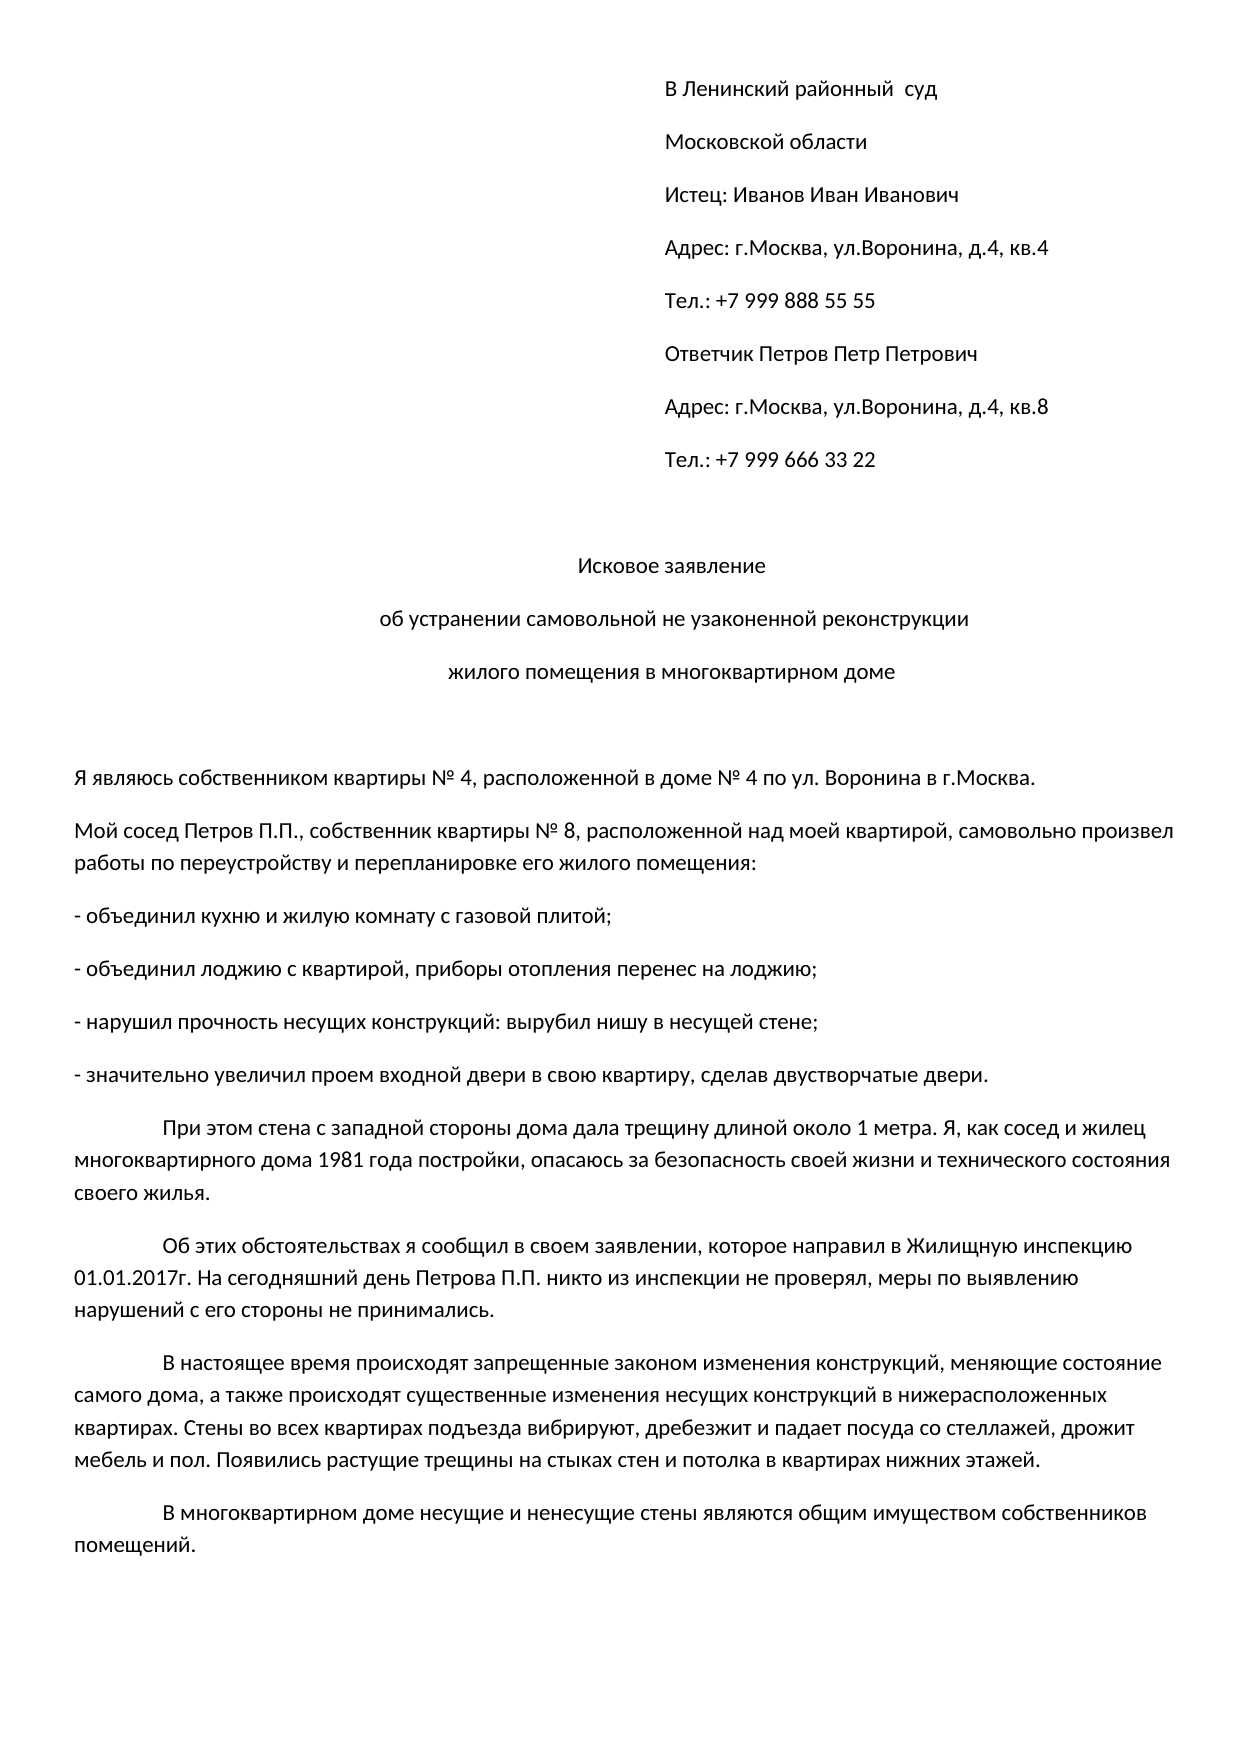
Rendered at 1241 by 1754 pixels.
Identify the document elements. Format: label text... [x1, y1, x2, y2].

text Адрес: г.Москва, ул.Воронина, д.4, кв.4 [664, 233, 1181, 261]
text жилого помещения в многоквартирном доме [74, 657, 1181, 685]
text Тел.: +7 999 666 33 22 [664, 445, 1181, 473]
text Московской области [664, 127, 1181, 155]
text об устранении самовольной не узаконенной реконструкции [74, 604, 1181, 632]
text В многоквартирном доме несущие и ненесущие стены являются общим имуществом собственников помещений. [74, 1498, 1181, 1558]
text Ответчик Петров Петр Петрович [664, 339, 1181, 367]
text Я являюсь собственником квартиры № 4, расположенной в доме № 4 по ул. Воронина в г.Москва. [74, 763, 1181, 791]
text Тел.: +7 999 888 55 55 [664, 286, 1181, 314]
text В Ленинский районный суд [664, 74, 1181, 102]
text - объединил лоджию с квартирой, приборы отопления перенес на лоджию; [74, 954, 1181, 982]
text - объединил кухню и жилую комнату с газовой плитой; [74, 901, 1181, 929]
text Исковое заявление [74, 551, 1181, 579]
text - нарушил прочность несущих конструкций: вырубил нишу в несущей стене; [74, 1007, 1181, 1035]
text В настоящее время происходят запрещенные законом изменения конструкций, меняющие состояние самого дома, а также происходят существенные изменения несущих конструкций в нижерасположенных квартирах. Стены во всех квартирах подъезда вибрируют, дребезжит и падает посуда со стеллажей, дрожит мебель и пол. Появились растущие трещины на стыках стен и потолка в квартирах нижних этажей. [74, 1348, 1181, 1473]
text Адрес: г.Москва, ул.Воронина, д.4, кв.8 [664, 392, 1181, 420]
text Об этих обстоятельствах я сообщил в своем заявлении, которое направил в Жилищную инспекцию 01.01.2017г. На сегодняшний день Петрова П.П. никто из инспекции не проверял, меры по выявлению нарушений с его стороны не принимались. [74, 1231, 1181, 1323]
text - значительно увеличил проем входной двери в свою квартиру, сделав двустворчатые двери. [74, 1060, 1181, 1088]
text Истец: Иванов Иван Иванович [664, 180, 1181, 208]
text Мой сосед Петров П.П., собственник квартиры № 8, расположенной над моей квартирой, самовольно произвел работы по переустройству и перепланировке его жилого помещения: [74, 816, 1181, 876]
text При этом стена с западной стороны дома дала трещину длиной около 1 метра. Я, как сосед и жилец многоквартирного дома 1981 года постройки, опасаюсь за безопасность своей жизни и технического состояния своего жилья. [74, 1113, 1181, 1206]
